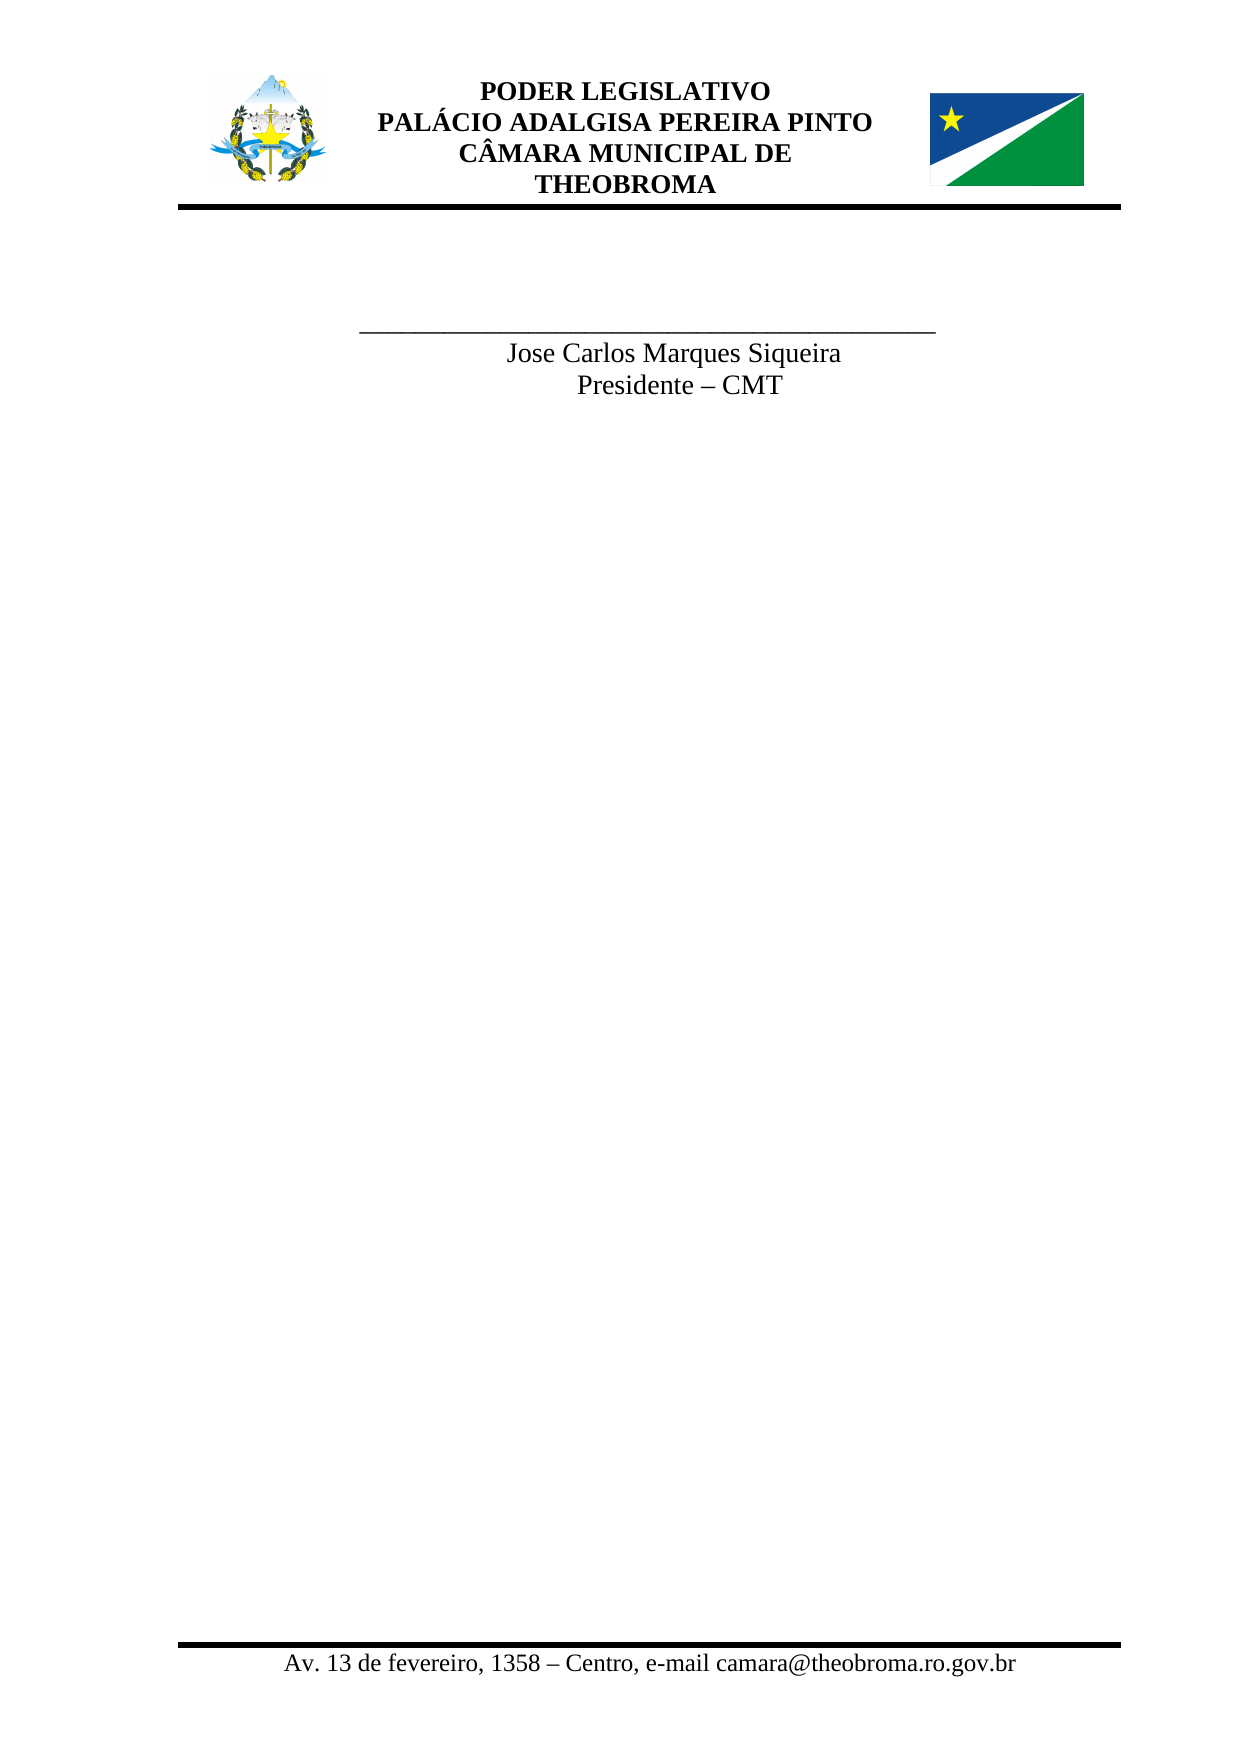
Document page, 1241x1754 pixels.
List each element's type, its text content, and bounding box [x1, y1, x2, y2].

text _________________________________________ [177, 304, 1122, 336]
text Presidente – CMT [177, 368, 1122, 401]
picture [930, 93, 1084, 186]
picture [209, 75, 327, 182]
text Jose Carlos Marques Siqueira [177, 336, 1122, 368]
